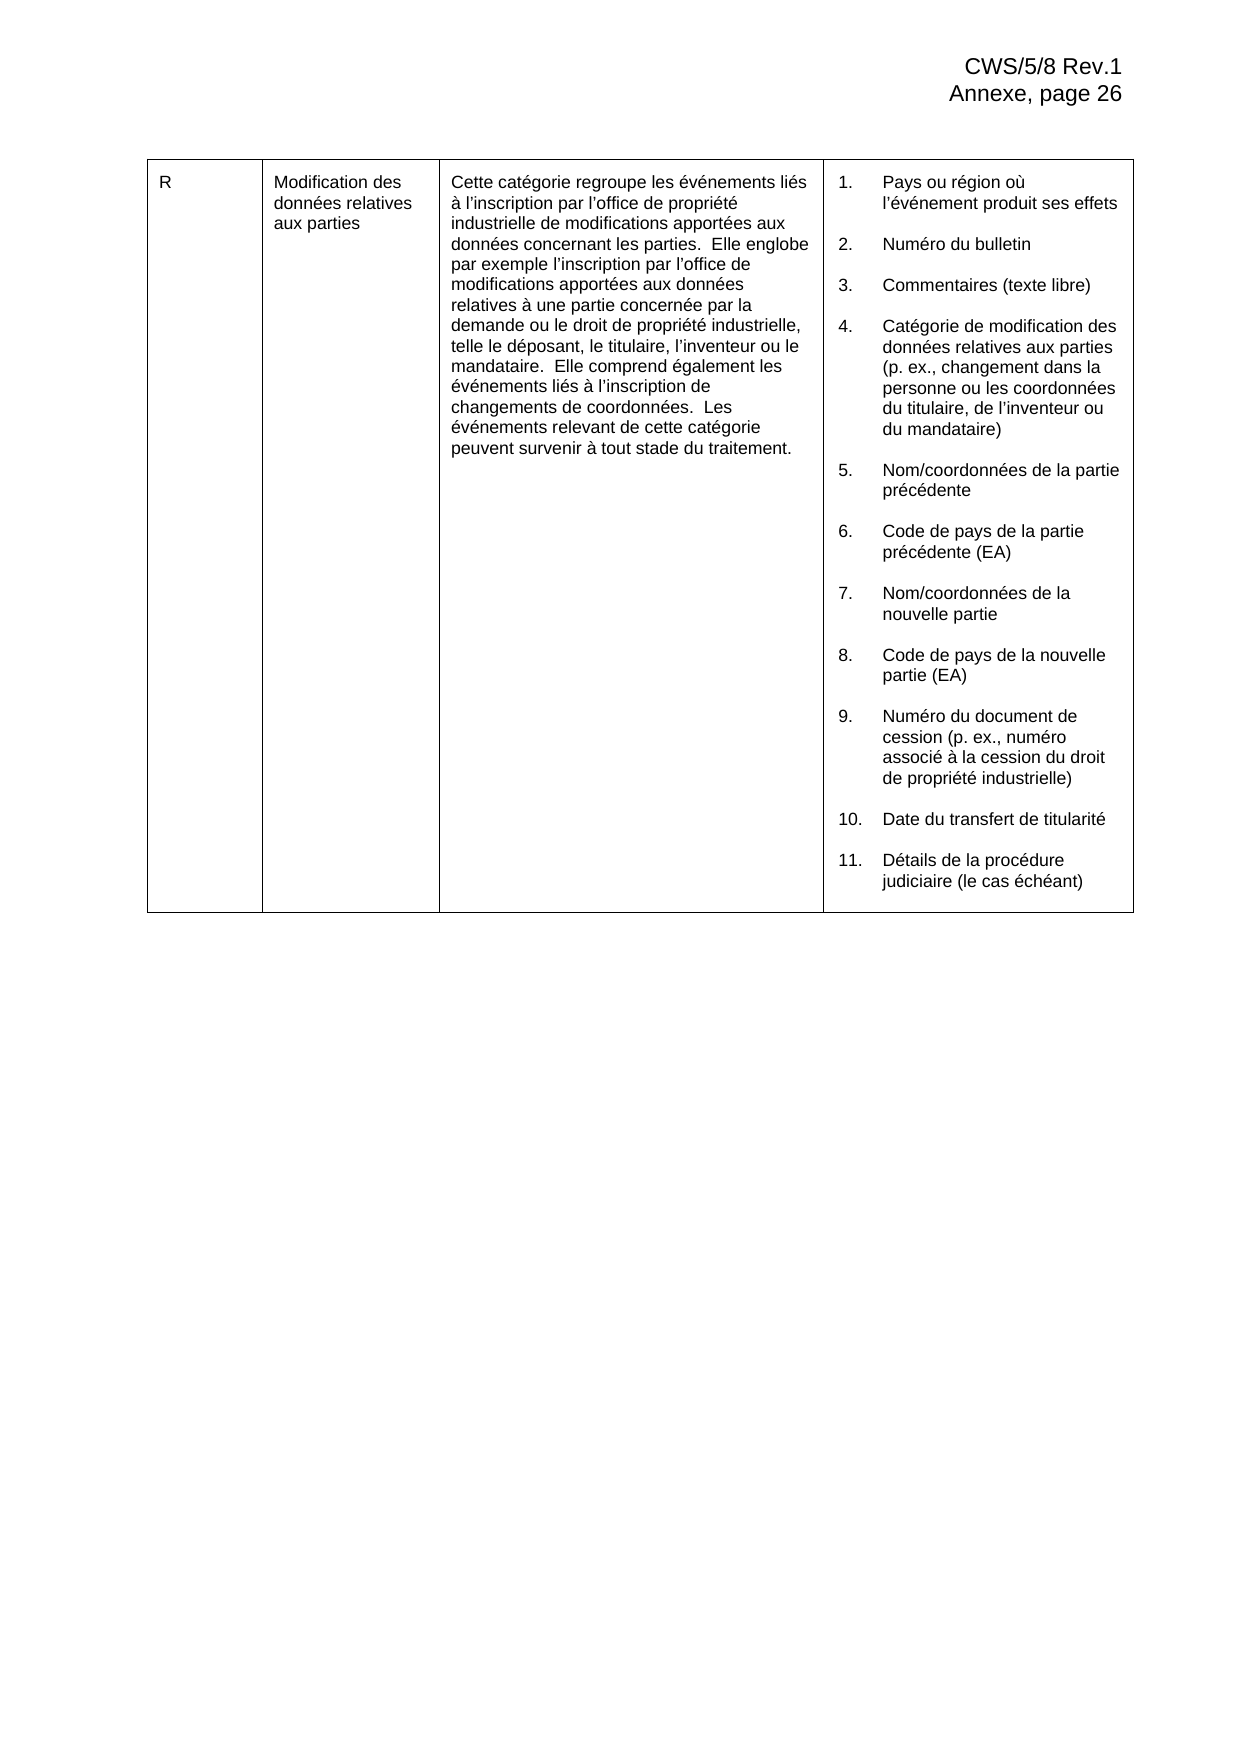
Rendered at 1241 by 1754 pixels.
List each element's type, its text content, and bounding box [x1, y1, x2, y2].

table_cell R [148, 160, 262, 912]
table_cell Cette catégorie regroupe les événements liés à l’inscription par l’office de propriété industrielle de modifications apportées aux données concernant les parties. Elle englobe par exemple l’inscription par l’office de modifications apportées aux données relatives à une partie concernée par la demande ou le droit de propriété industrielle, telle le déposant, le titulaire, l’inventeur ou le mandataire. Elle comprend également les événements liés à l’inscription de changements de coordonnées. Les événements relevant de cette catégorie peuvent survenir à tout stade du traitement. [440, 160, 823, 912]
table_cell Modification des données relatives aux parties [263, 160, 439, 912]
table_cell Pays ou région où l’événement produit ses effets Numéro du bulletin Commentaires (texte libre) Catégorie de modification des données relatives aux parties (p. ex., changement dans la personne ou les coordonnées du titulaire, de l’inventeur ou du mandataire) Nom/coordonnées de la partie précédente Code de pays de la partie précédente (EA) Nom/coordonnées de la nouvelle partie Code de pays de la nouvelle partie (EA) Numéro du document de cession (p. ex., numéro associé à la cession du droit de propriété industrielle) Date du transfert de titularité Détails de la procédure judiciaire (le cas échéant) [824, 160, 1133, 912]
